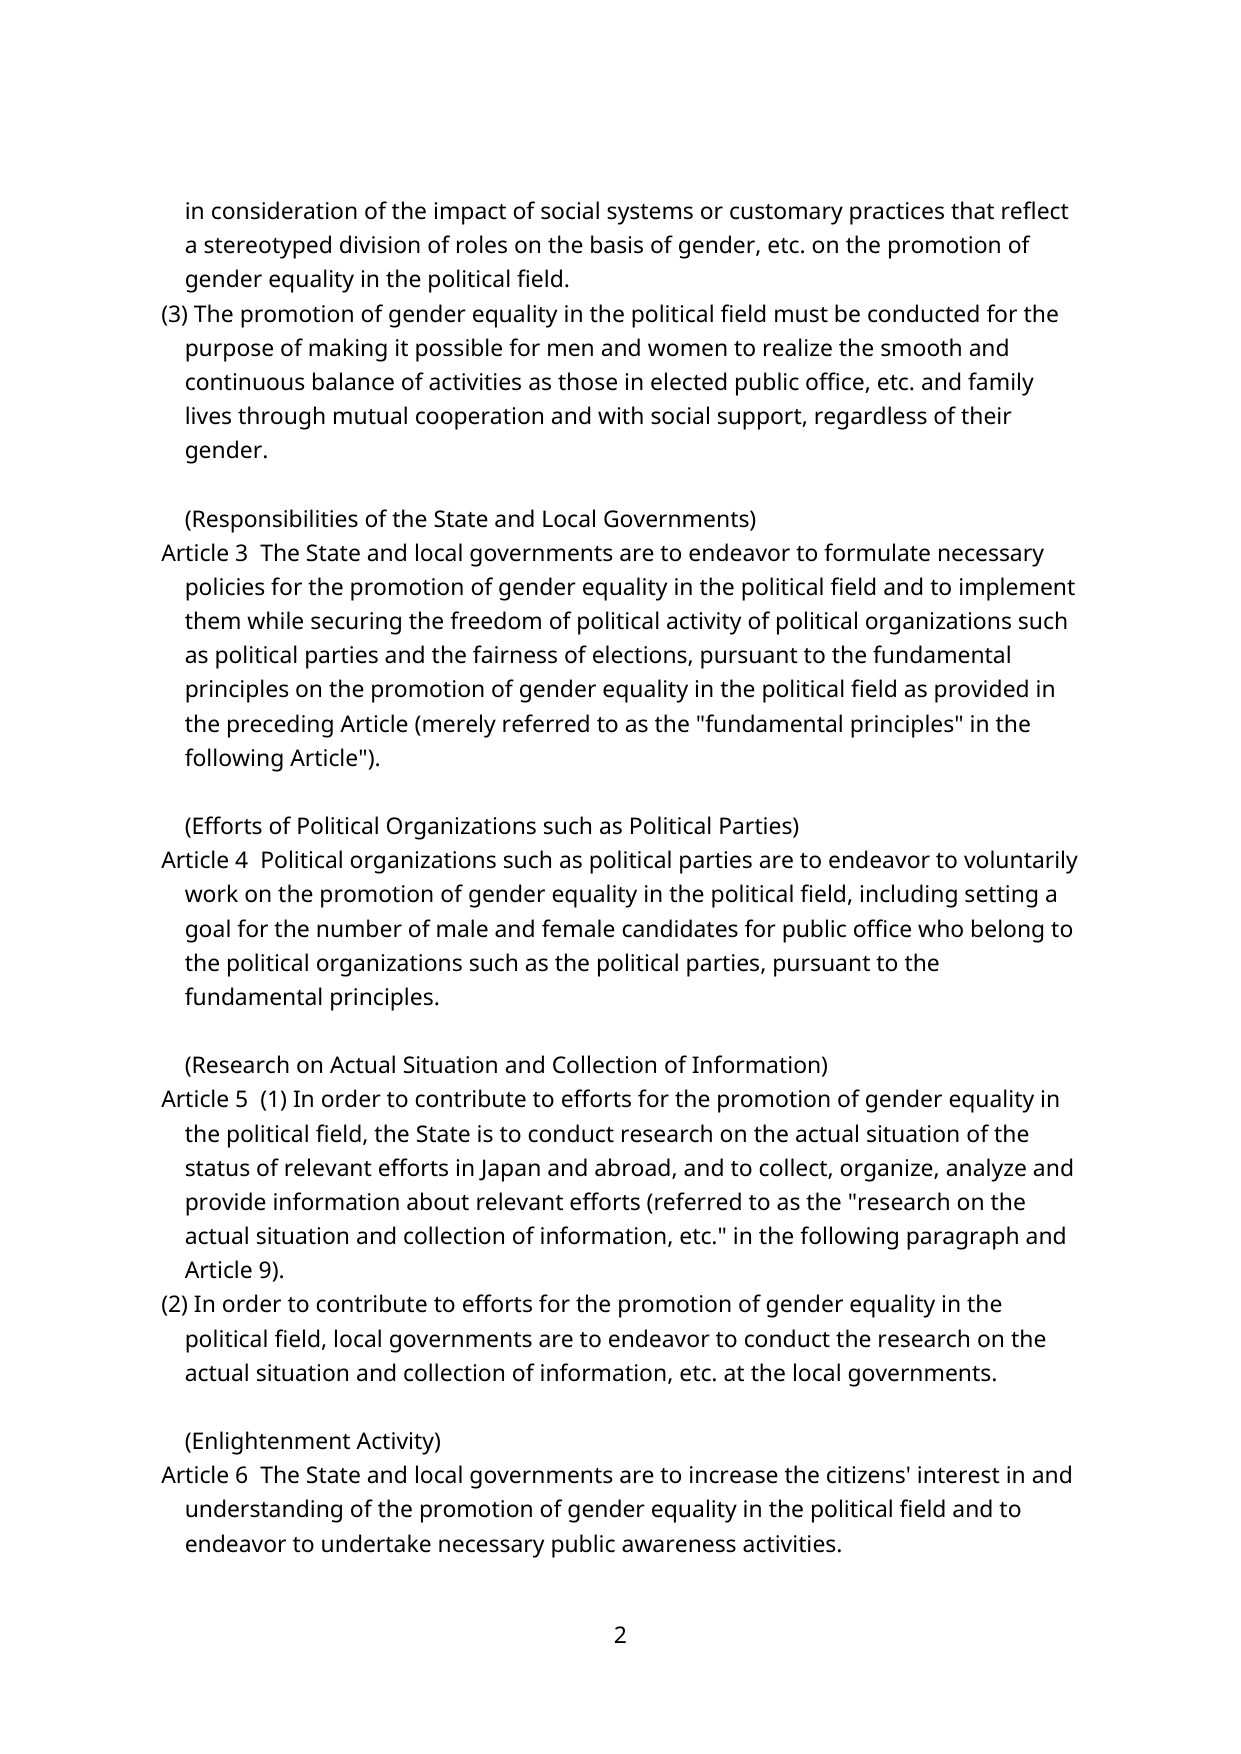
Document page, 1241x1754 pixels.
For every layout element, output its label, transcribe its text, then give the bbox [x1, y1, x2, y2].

text (Responsibilities of the State and Local Governments) [184, 501, 1079, 535]
text (2) In order to contribute to efforts for the promotion of gender equality in the political field, local governments are to endeavor to conduct the research on the actual situation and collection of information, etc. at the local governments. [161, 1287, 1079, 1389]
text (Efforts of Political Organizations such as Political Parties) [184, 809, 1079, 843]
text (Enlightenment Activity) [184, 1424, 1079, 1458]
text Article 6 The State and local governments are to increase the citizens' interest in and understanding of the promotion of gender equality in the political field and to endeavor to undertake necessary public awareness activities. [161, 1458, 1079, 1560]
text (3) The promotion of gender equality in the political field must be conducted for the purpose of making it possible for men and women to realize the smooth and continuous balance of activities as those in elected public office, etc. and family lives through mutual cooperation and with social support, regardless of their gender. [161, 296, 1079, 467]
text Article 5 (1) In order to contribute to efforts for the promotion of gender equality in the political field, the State is to conduct research on the actual situation of the status of relevant efforts in Japan and abroad, and to collect, organize, analyze and provide information about relevant efforts (referred to as the "research on the actual situation and collection of information, etc." in the following paragraph and Article 9). [161, 1082, 1079, 1287]
text (Research on Actual Situation and Collection of Information) [184, 1048, 1079, 1082]
text Article 4 Political organizations such as political parties are to endeavor to voluntarily work on the promotion of gender equality in the political field, including setting a goal for the number of male and female candidates for public office who belong to the political organizations such as the political parties, pursuant to the fundamental principles. [161, 843, 1079, 1014]
text Article 3 The State and local governments are to endeavor to formulate necessary policies for the promotion of gender equality in the political field and to implement them while securing the freedom of political activity of political organizations such as political parties and the fairness of elections, pursuant to the fundamental principles on the promotion of gender equality in the political field as provided in the preceding Article (merely referred to as the "fundamental principles" in the following Article"). [161, 535, 1079, 774]
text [161, 194, 1079, 296]
